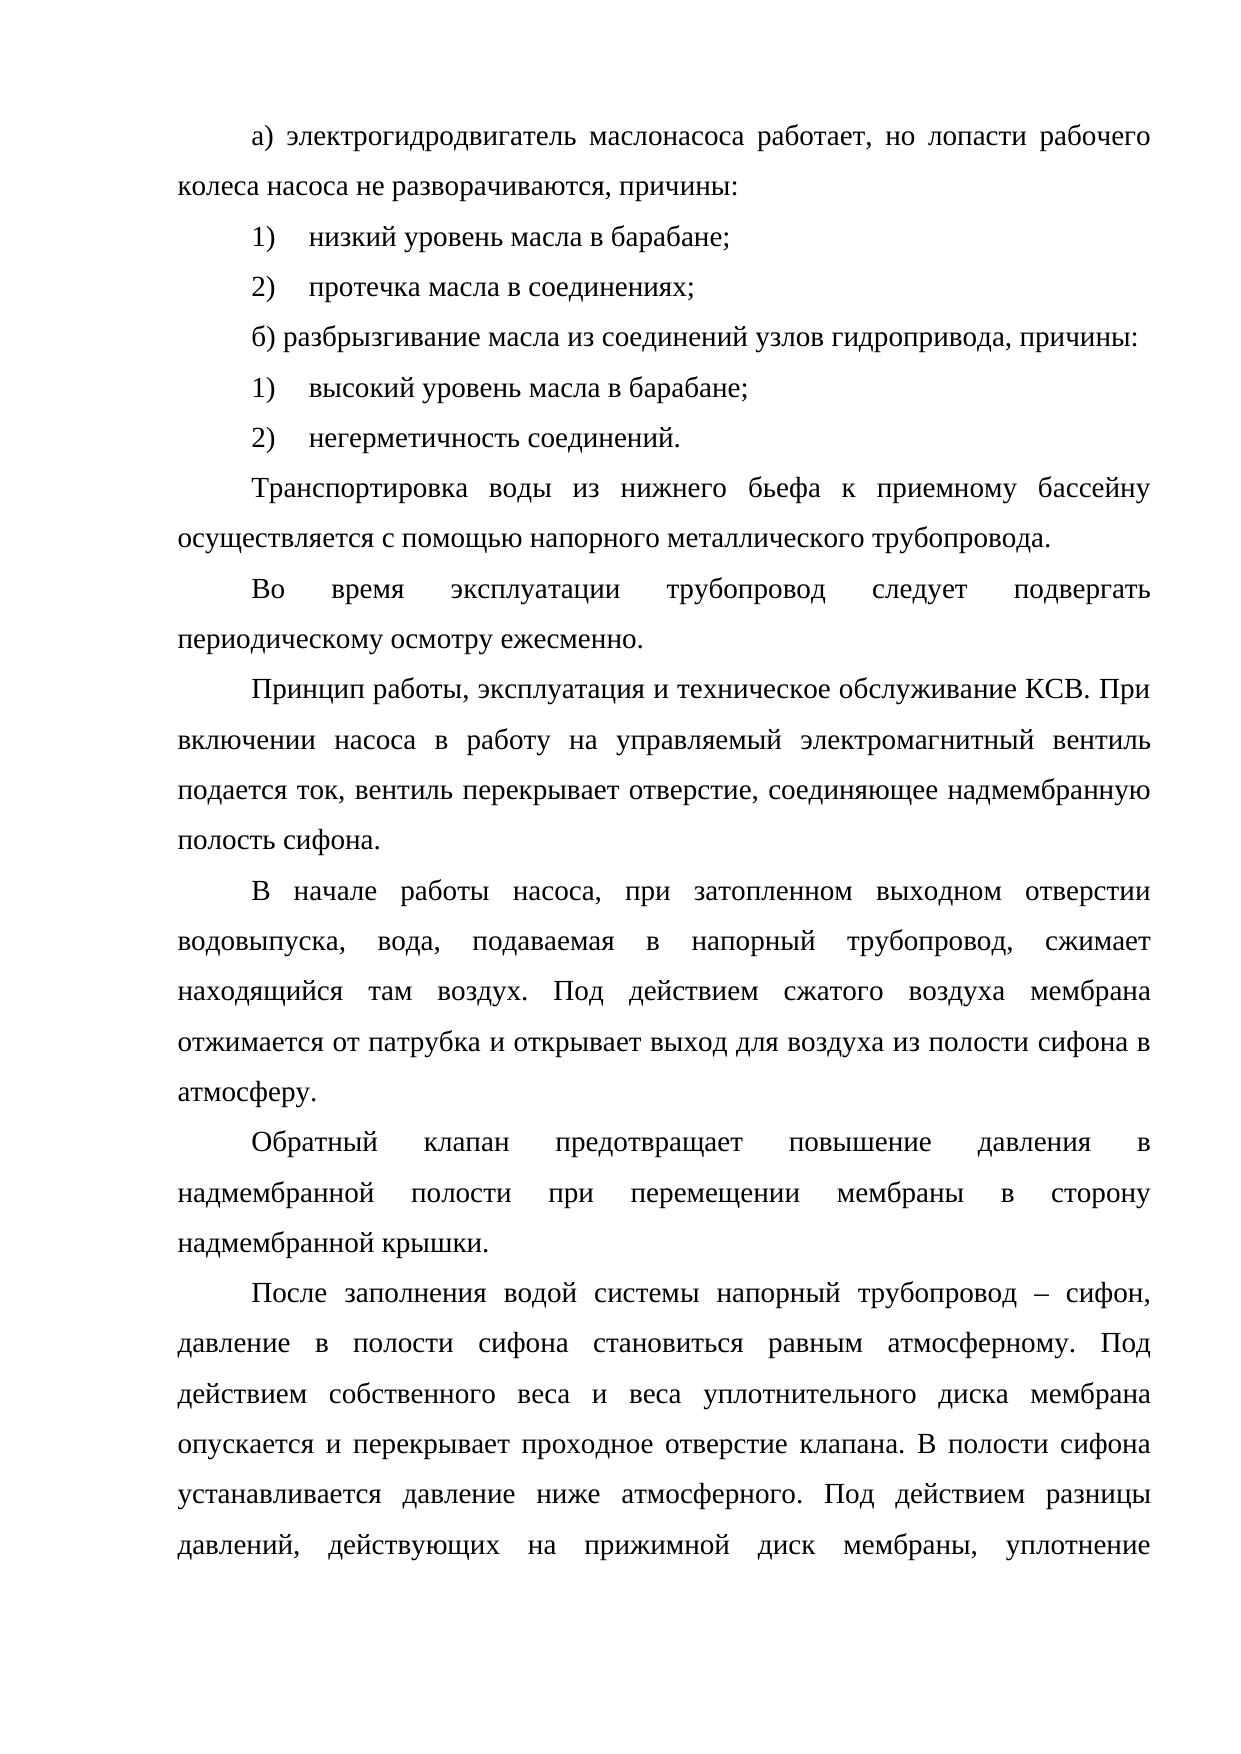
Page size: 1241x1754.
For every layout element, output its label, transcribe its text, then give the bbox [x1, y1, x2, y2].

text В начале работы насоса, при затопленном выходном отверстии водовыпуска, вода, подаваемая в напорный трубопровод, сжимает находящийся там воздух. Под действием сжатого воздуха мембрана отжимается от патрубка и открывает выход для воздуха из полости сифона в атмосферу. [177, 873, 1152, 1108]
list низкий уровень масла в барабане; [177, 219, 1152, 252]
list негерметичность соединений. [177, 420, 1152, 453]
text Транспортировка воды из нижнего бьефа к приемному бассейну осуществляется с помощью напорного металлического трубопровода. [177, 470, 1152, 554]
list высокий уровень масла в барабане; [177, 370, 1152, 403]
text б) разбрызгивание масла из соединений узлов гидропривода, причины: [177, 319, 1152, 353]
text а) электрогидродвигатель маслонасоса работает, но лопасти рабочего колеса насоса не разворачиваются, причины: [177, 118, 1152, 202]
list протечка масла в соединениях; [177, 269, 1152, 303]
text Обратный клапан предотвращает повышение давления в надмембранной полости при перемещении мембраны в сторону надмембранной крышки. [177, 1124, 1152, 1258]
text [177, 1275, 1152, 1560]
text Принцип работы, эксплуатация и техническое обслуживание КСВ. При включении насоса в работу на управляемый электромагнитный вентиль подается ток, вентиль перекрывает отверстие, соединяющее надмембранную полость сифона. [177, 672, 1152, 856]
text Во время эксплуатации трубопровод следует подвергать периодическому осмотру ежесменно. [177, 571, 1152, 655]
